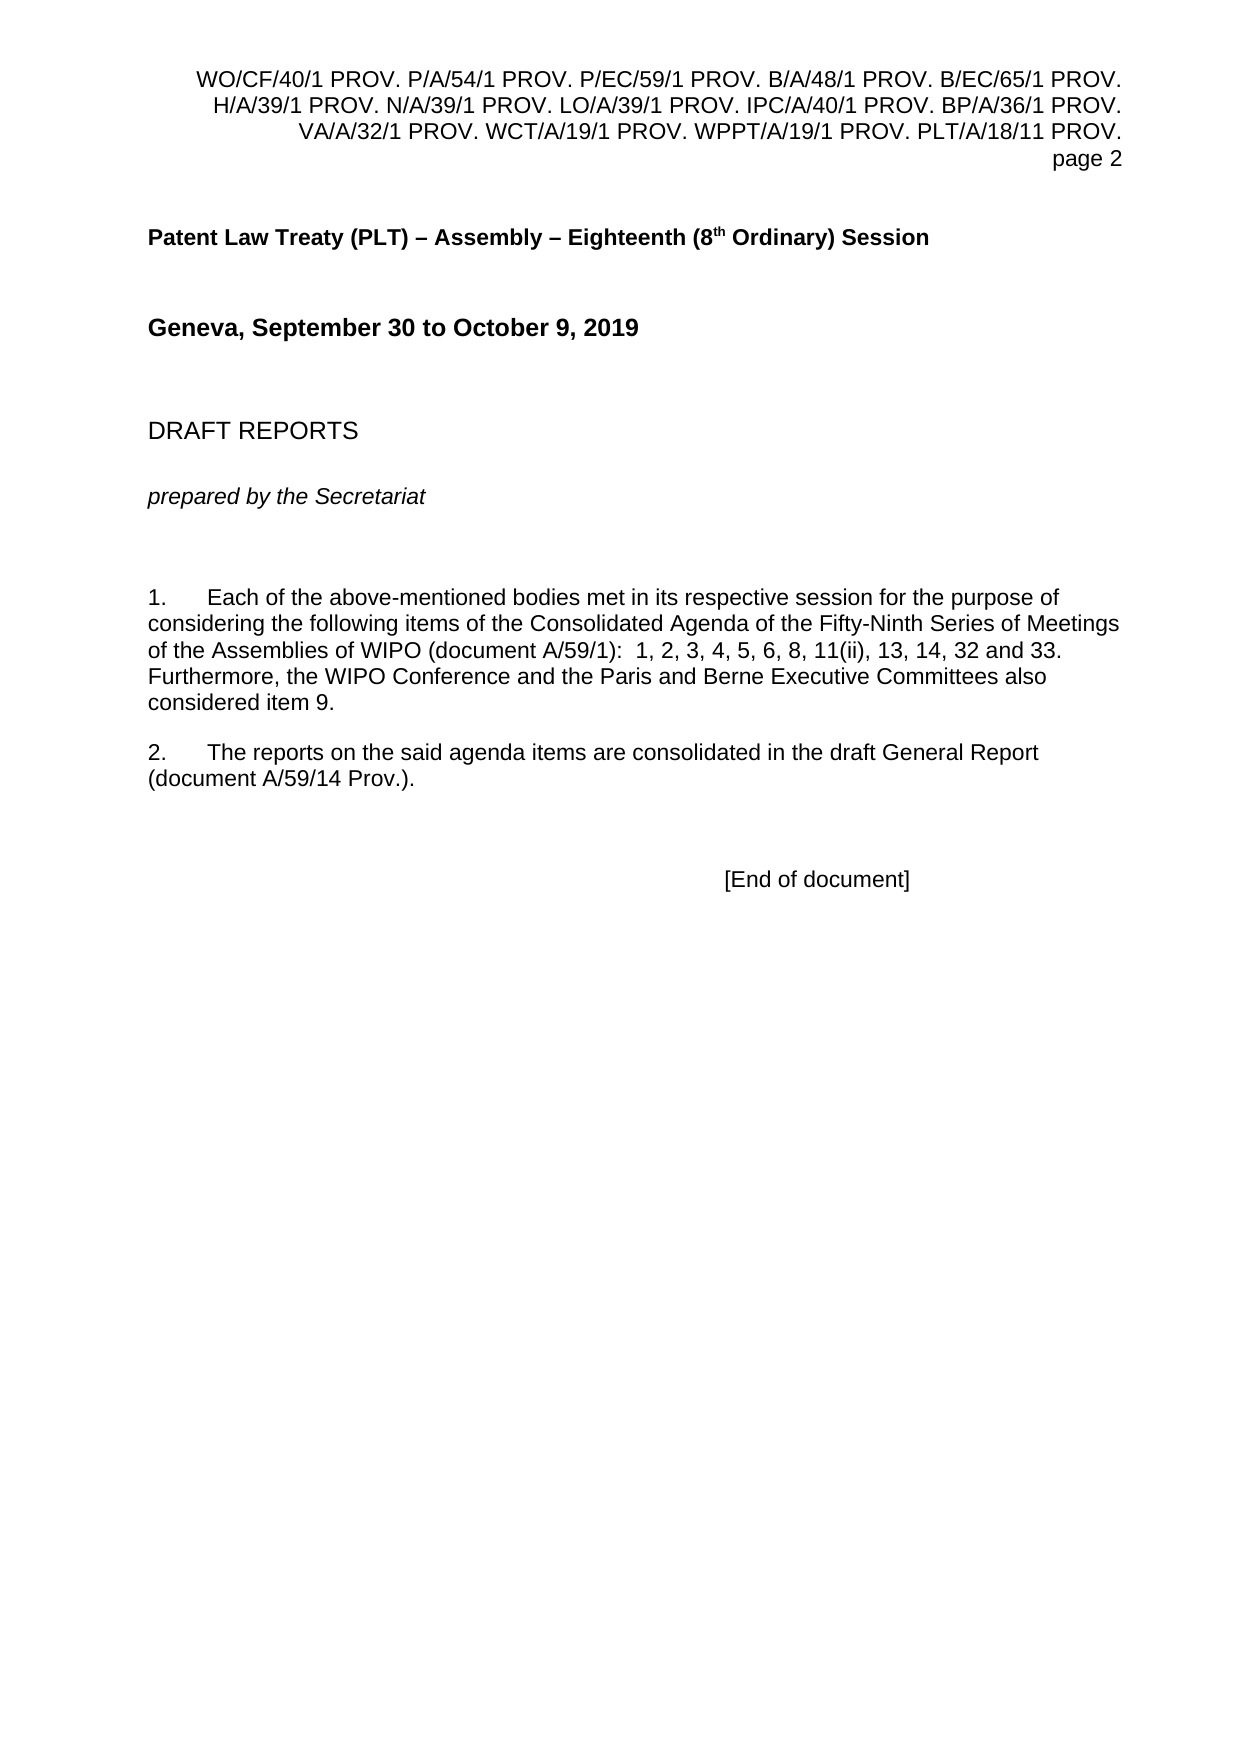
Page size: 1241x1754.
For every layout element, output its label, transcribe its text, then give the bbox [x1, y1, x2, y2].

text Patent Law Treaty (PLT) – Assembly – Eighteenth (8th Ordinary) Session [148, 224, 1122, 250]
text prepared by the Secretariat [148, 483, 1122, 509]
text Each of the above-mentioned bodies met in its respective session for the purpose of considering the following items of the Consolidated Agenda of the Fifty-Ninth Series of Meetings of the Assemblies of WIPO (document A/59/1): 1, 2, 3, 4, 5, 6, 8, 11(ii), 13, 14, 32 and 33. Furthermore, the WIPO Conference and the Paris and Berne Executive Committees also considered item 9. [148, 584, 1122, 716]
text [End of document] [724, 866, 1122, 893]
text draft reports [148, 416, 1122, 445]
text The reports on the said agenda items are consolidated in the draft General Report (document A/59/14 Prov.). [148, 739, 1122, 791]
text Geneva, September 30 to October 9, 2019 [148, 313, 1122, 341]
